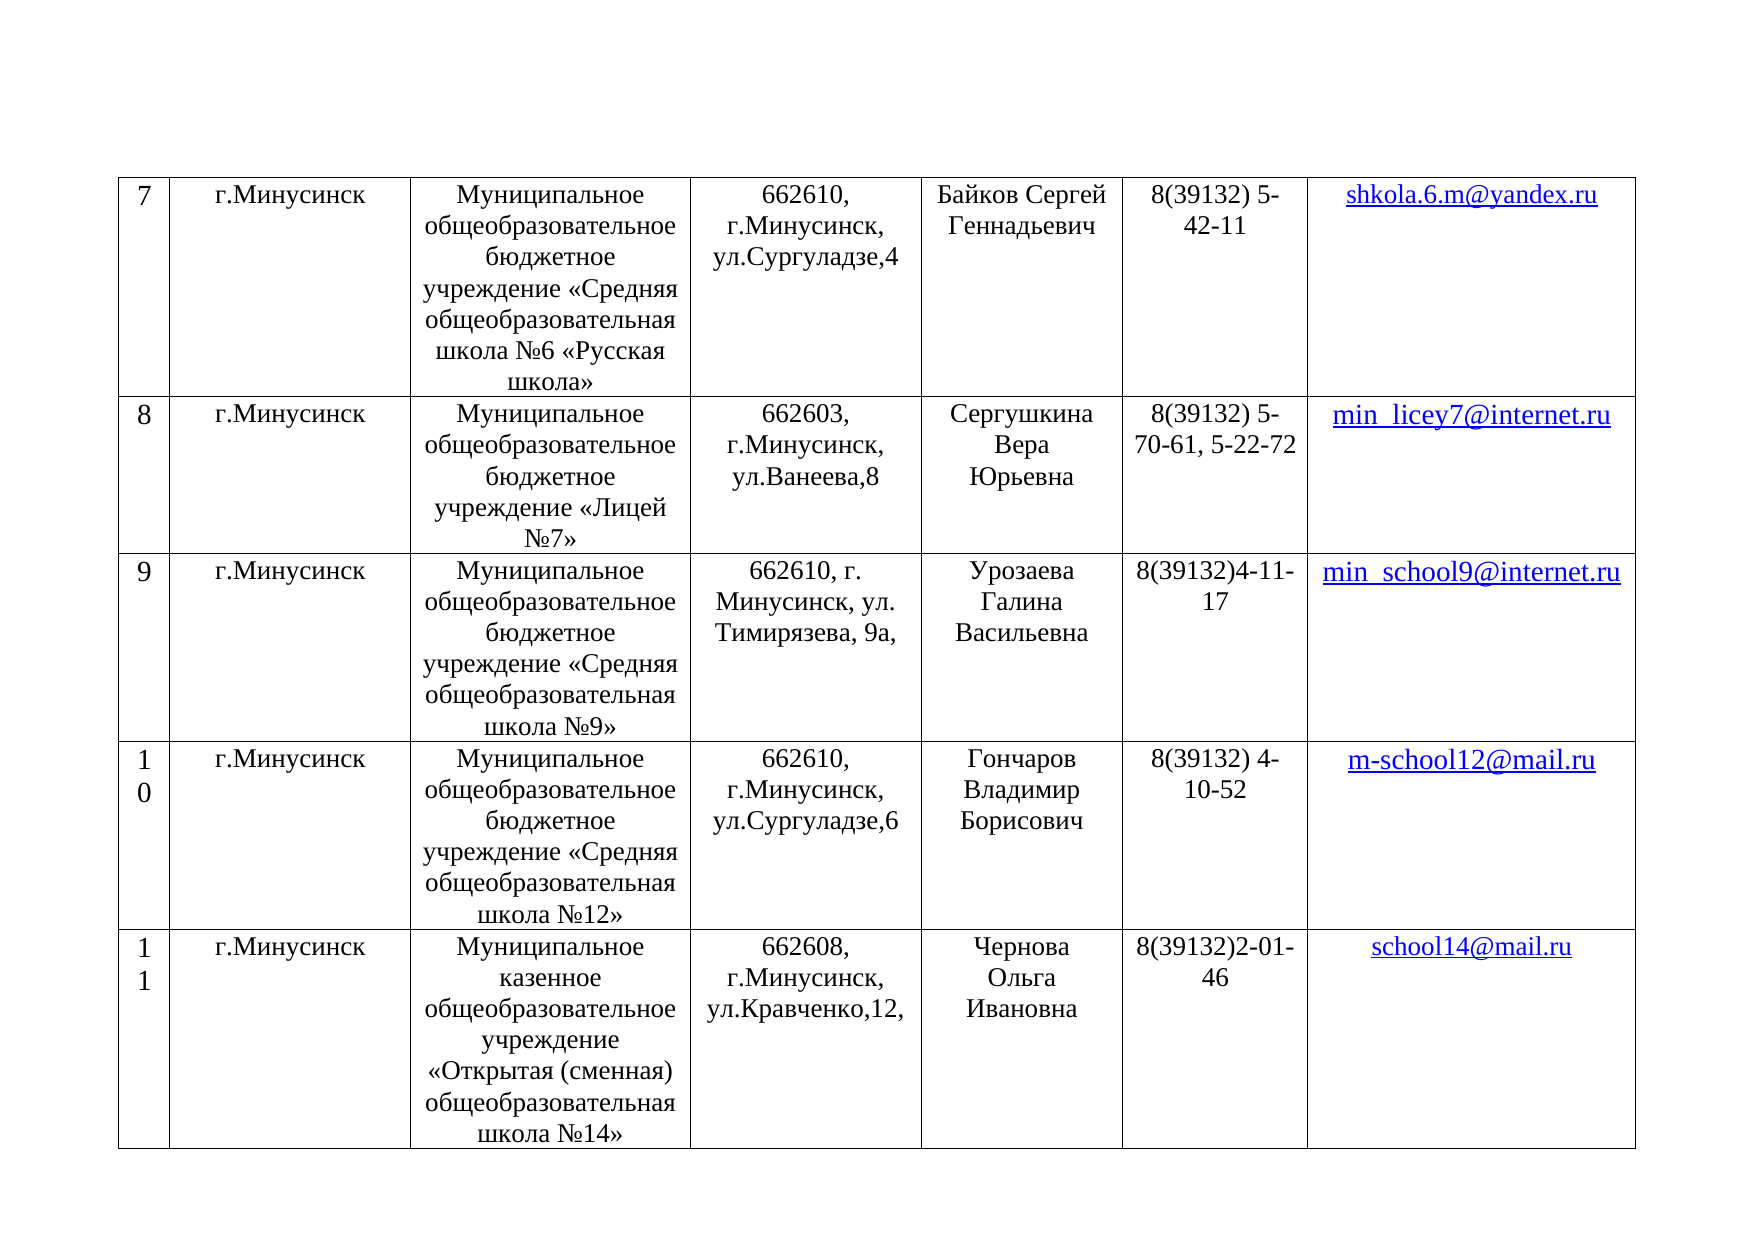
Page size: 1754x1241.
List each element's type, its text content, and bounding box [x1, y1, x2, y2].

table_cell Муниципальное общеобразовательное бюджетное учреждение «Лицей №7» [411, 397, 690, 553]
table_cell Гончаров Владимир Борисович [922, 742, 1122, 929]
table_cell 662610, г.Минусинск, ул.Сургуладзе,6 [691, 742, 921, 929]
table_cell shkola.6.m@yandex.ru [1308, 178, 1635, 396]
table_cell m-school12@mail.ru [1308, 742, 1635, 929]
table_cell Байков Сергей Геннадьевич [922, 178, 1122, 396]
table_cell 8(39132) 5-42-11 [1123, 178, 1307, 396]
table_cell 662610, г.Минусинск, ул.Сургуладзе,4 [691, 178, 921, 396]
table_cell г.Минусинск [170, 178, 410, 396]
table_cell Муниципальное общеобразовательное бюджетное учреждение «Средняя общеобразовательная школа №6 «Русская школа» [411, 178, 690, 396]
table_cell 662610, г. Минусинск, ул. Тимирязева, 9а, [691, 554, 921, 741]
table_cell 662608, г.Минусинск, ул.Кравченко,12, [691, 930, 921, 1148]
table_cell 8(39132)2-01-46 [1123, 930, 1307, 1148]
table_cell г.Минусинск [170, 554, 410, 741]
table_cell school14@mail.ru [1308, 930, 1635, 1148]
table_cell 662603, г.Минусинск, ул.Ванеева,8 [691, 397, 921, 553]
table_cell Муниципальное казенное общеобразовательное учреждение «Открытая (сменная) общеобразовательная школа №14» [411, 930, 690, 1148]
table_cell min_school9@internet.ru [1308, 554, 1635, 741]
table_cell г.Минусинск [170, 742, 410, 929]
table_cell 10 [119, 742, 169, 929]
table_cell 11 [119, 930, 169, 1148]
table_cell 8(39132)4-11-17 [1123, 554, 1307, 741]
table_cell г.Минусинск [170, 397, 410, 553]
table_cell Муниципальное общеобразовательное бюджетное учреждение «Средняя общеобразовательная школа №12» [411, 742, 690, 929]
table_cell Муниципальное общеобразовательное бюджетное учреждение «Средняя общеобразовательная школа №9» [411, 554, 690, 741]
table_cell Сергушкина Вера Юрьевна [922, 397, 1122, 553]
table_cell 8(39132) 5-70-61, 5-22-72 [1123, 397, 1307, 553]
table_cell Чернова Ольга Ивановна [922, 930, 1122, 1148]
table_cell 9 [119, 554, 169, 741]
table_cell 8(39132) 4-10-52 [1123, 742, 1307, 929]
table_cell min_licey7@internet.ru [1308, 397, 1635, 553]
table_cell Урозаева Галина Васильевна [922, 554, 1122, 741]
table_cell 8 [119, 397, 169, 553]
table_cell г.Минусинск [170, 930, 410, 1148]
table_cell 7 [119, 178, 169, 396]
